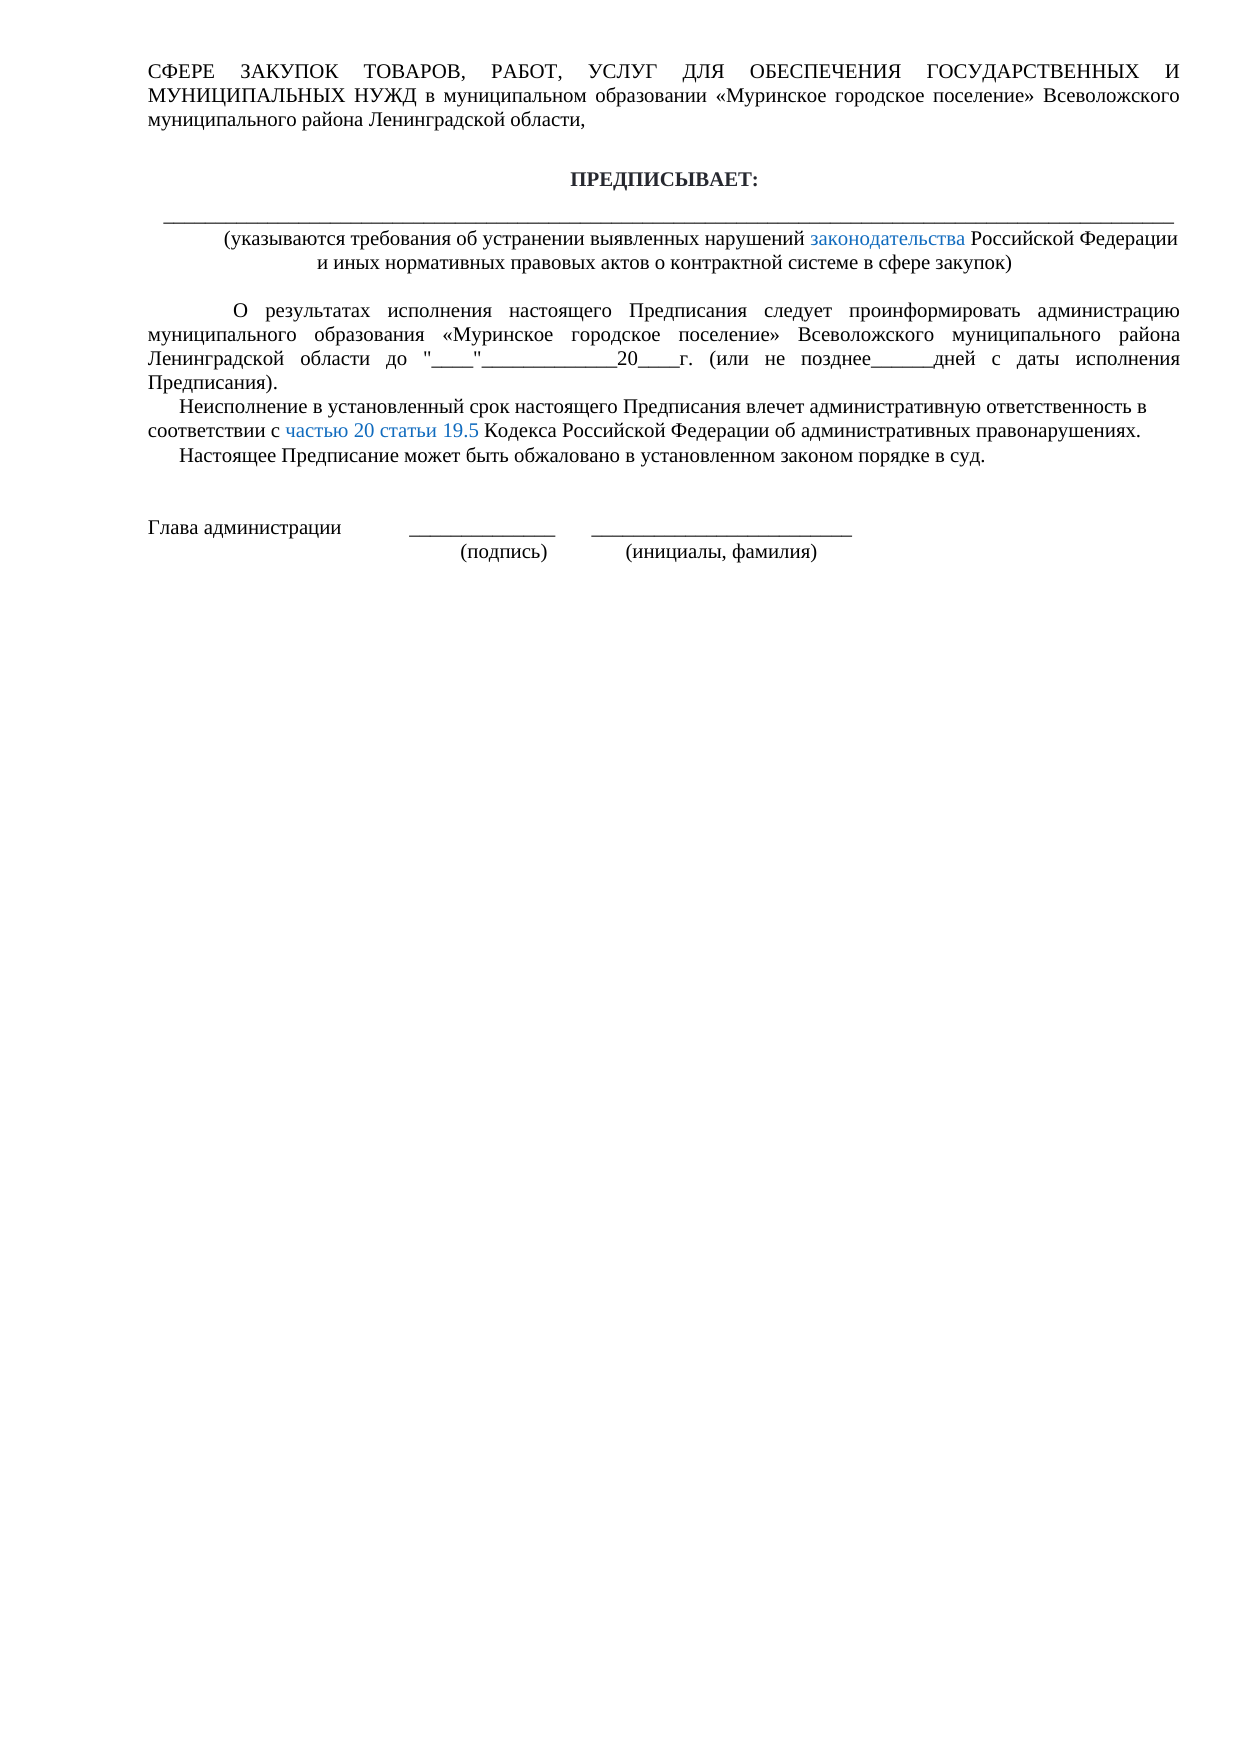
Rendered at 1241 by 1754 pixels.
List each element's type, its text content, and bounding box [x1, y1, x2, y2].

text О результатах исполнения настоящего Предписания следует проинформировать администрацию муниципального образования «Муринское городское поселение» Всеволожского муниципального района Ленинградской области до "____"_____________20____г. (или не позднее______дней с даты исполнения Предписания). [148, 298, 1181, 394]
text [148, 59, 1181, 131]
text Неисполнение в установленный срок настоящего Предписания влечет административную ответственность в соответствии с частью 20 статьи 19.5 Кодекса Российской Федерации об административных правонарушениях. [148, 394, 1181, 442]
text (подпись) (инициалы, фамилия) [148, 539, 1181, 563]
text (указываются требования об устранении выявленных нарушений законодательства Российской Федерации и иных нормативных правовых актов о контрактной системе в сфере закупок) [148, 226, 1181, 274]
text Глава администрации ______________ _________________________ [148, 515, 1181, 539]
subtitle ПРЕДПИСЫВАЕТ: [148, 167, 1181, 191]
text _________________________________________________________________________________________________ [148, 202, 1181, 226]
text Настоящее Предписание может быть обжаловано в установленном законом порядке в суд. [148, 442, 1181, 467]
